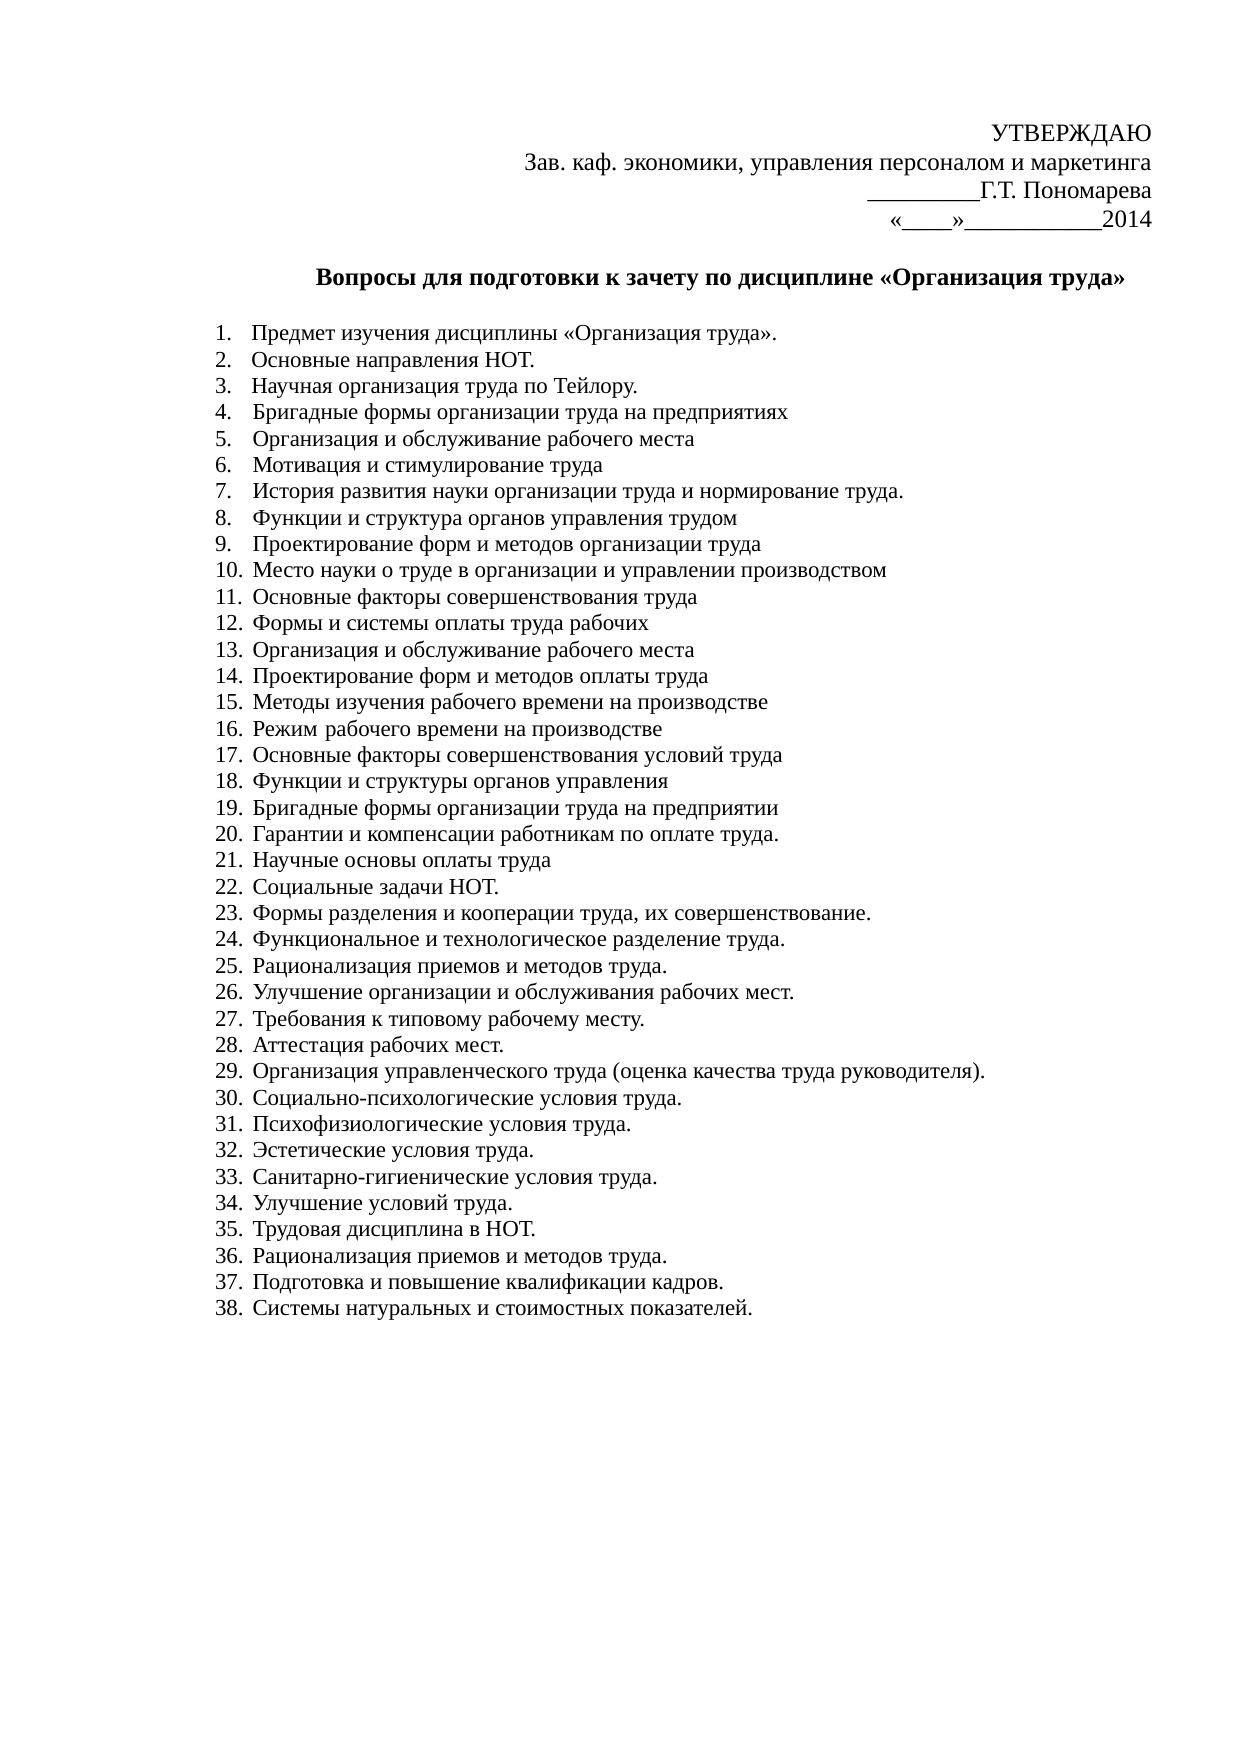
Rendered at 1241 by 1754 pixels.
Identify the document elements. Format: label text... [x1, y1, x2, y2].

list Требования к типовому рабочему месту. [215, 1004, 1152, 1031]
list Эстетические условия труда. [215, 1136, 1152, 1163]
list Вопросы для подготовки к зачету по дисциплине «Организация труда» [290, 262, 1152, 291]
list Основные факторы совершенствования условий труда [215, 741, 1152, 767]
list Улучшение организации и обслуживания рабочих мест. [215, 978, 1152, 1004]
list Социальные задачи НОТ. [215, 873, 1152, 899]
list Основные направления НОТ. [215, 346, 1152, 372]
text _________Г.Т. Пономарева [177, 176, 1152, 204]
list Формы разделения и кооперации труда, их совершенствование. [215, 899, 1152, 926]
list Аттестация рабочих мест. [215, 1031, 1152, 1057]
list Формы и системы оплаты труда рабочих [215, 609, 1152, 636]
text Зав. каф. экономики, управления персоналом и маркетинга [177, 147, 1152, 176]
list Научная организация труда по Тейлору. [215, 372, 1152, 398]
list Трудовая дисциплина в НОТ. [215, 1215, 1152, 1242]
list Предмет изучения дисциплины «Организация труда». [215, 319, 1152, 346]
list Подготовка и повышение квалификации кадров. [215, 1268, 1152, 1294]
list Организация и обслуживание рабочего места [215, 425, 1152, 451]
list Системы натуральных и стоимостных показателей. [215, 1294, 1152, 1321]
list Улучшение условий труда. [215, 1189, 1152, 1215]
text «____»___________2014 [177, 204, 1152, 233]
list Психофизиологические условия труда. [215, 1110, 1152, 1136]
list История развития науки организации труда и нормирование труда. [215, 477, 1152, 504]
list Функциональное и технологическое разделение труда. [215, 926, 1152, 952]
list Гарантии и компенсации работникам по оплате труда. [215, 820, 1152, 846]
list Место науки о труде в организации и управлении производством [215, 557, 1152, 583]
list Социально-психологические условия труда. [215, 1084, 1152, 1110]
list Санитарно-гигиенические условия труда. [215, 1163, 1152, 1189]
list Организация и обслуживание рабочего места [215, 636, 1152, 662]
list Научные основы оплаты труда [215, 846, 1152, 873]
list Режим рабочего времени на производстве [215, 715, 1152, 741]
list Методы изучения рабочего времени на производстве [215, 688, 1152, 715]
list Бригадные формы организации труда на предприятиях [215, 398, 1152, 425]
list Проектирование форм и методов оплаты труда [215, 662, 1152, 688]
text УТВЕРЖДАЮ [177, 118, 1152, 147]
list Мотивация и стимулирование труда [215, 451, 1152, 477]
list Функции и структура органов управления трудом [215, 504, 1152, 530]
list Бригадные формы организации труда на предприятии [215, 794, 1152, 820]
list Функции и структуры органов управления [215, 767, 1152, 794]
list Основные факторы совершенствования труда [215, 583, 1152, 609]
list Рационализация приемов и методов труда. [215, 1242, 1152, 1268]
list Рационализация приемов и методов труда. [215, 952, 1152, 978]
list Организация управленческого труда (оценка качества труда руководителя). [215, 1057, 1152, 1084]
list Проектирование форм и методов организации труда [215, 530, 1152, 557]
